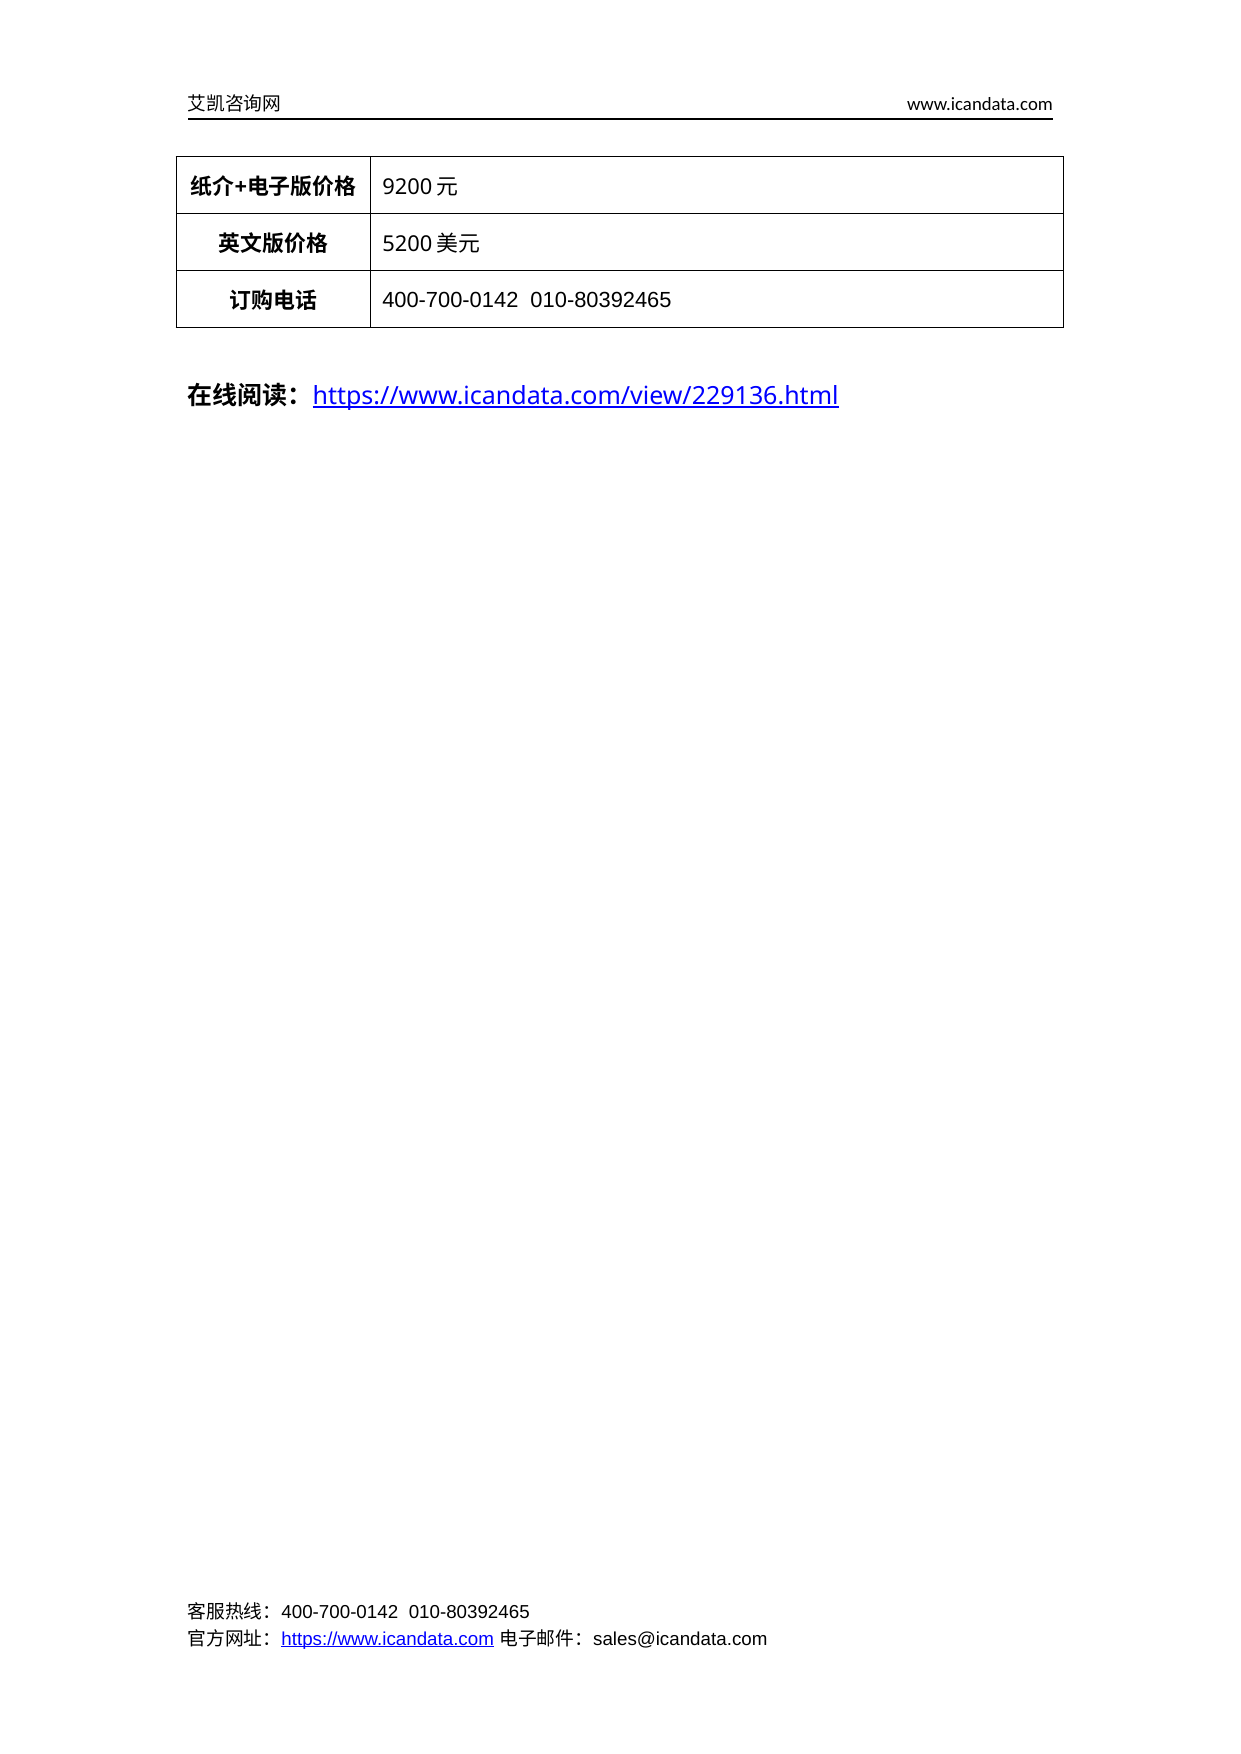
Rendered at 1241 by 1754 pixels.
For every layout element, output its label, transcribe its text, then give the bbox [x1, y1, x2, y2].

table_cell 纸介+电子版价格 [177, 157, 370, 213]
text 在线阅读：https://www.icandata.com/view/229136.html [187, 361, 1053, 426]
table_cell 订购电话 [177, 271, 370, 327]
table_cell 9200元 [371, 157, 1063, 213]
table_cell 5200美元 [371, 214, 1063, 270]
table_cell 400-700-0142 010-80392465 [371, 271, 1063, 327]
table_cell 英文版价格 [177, 214, 370, 270]
